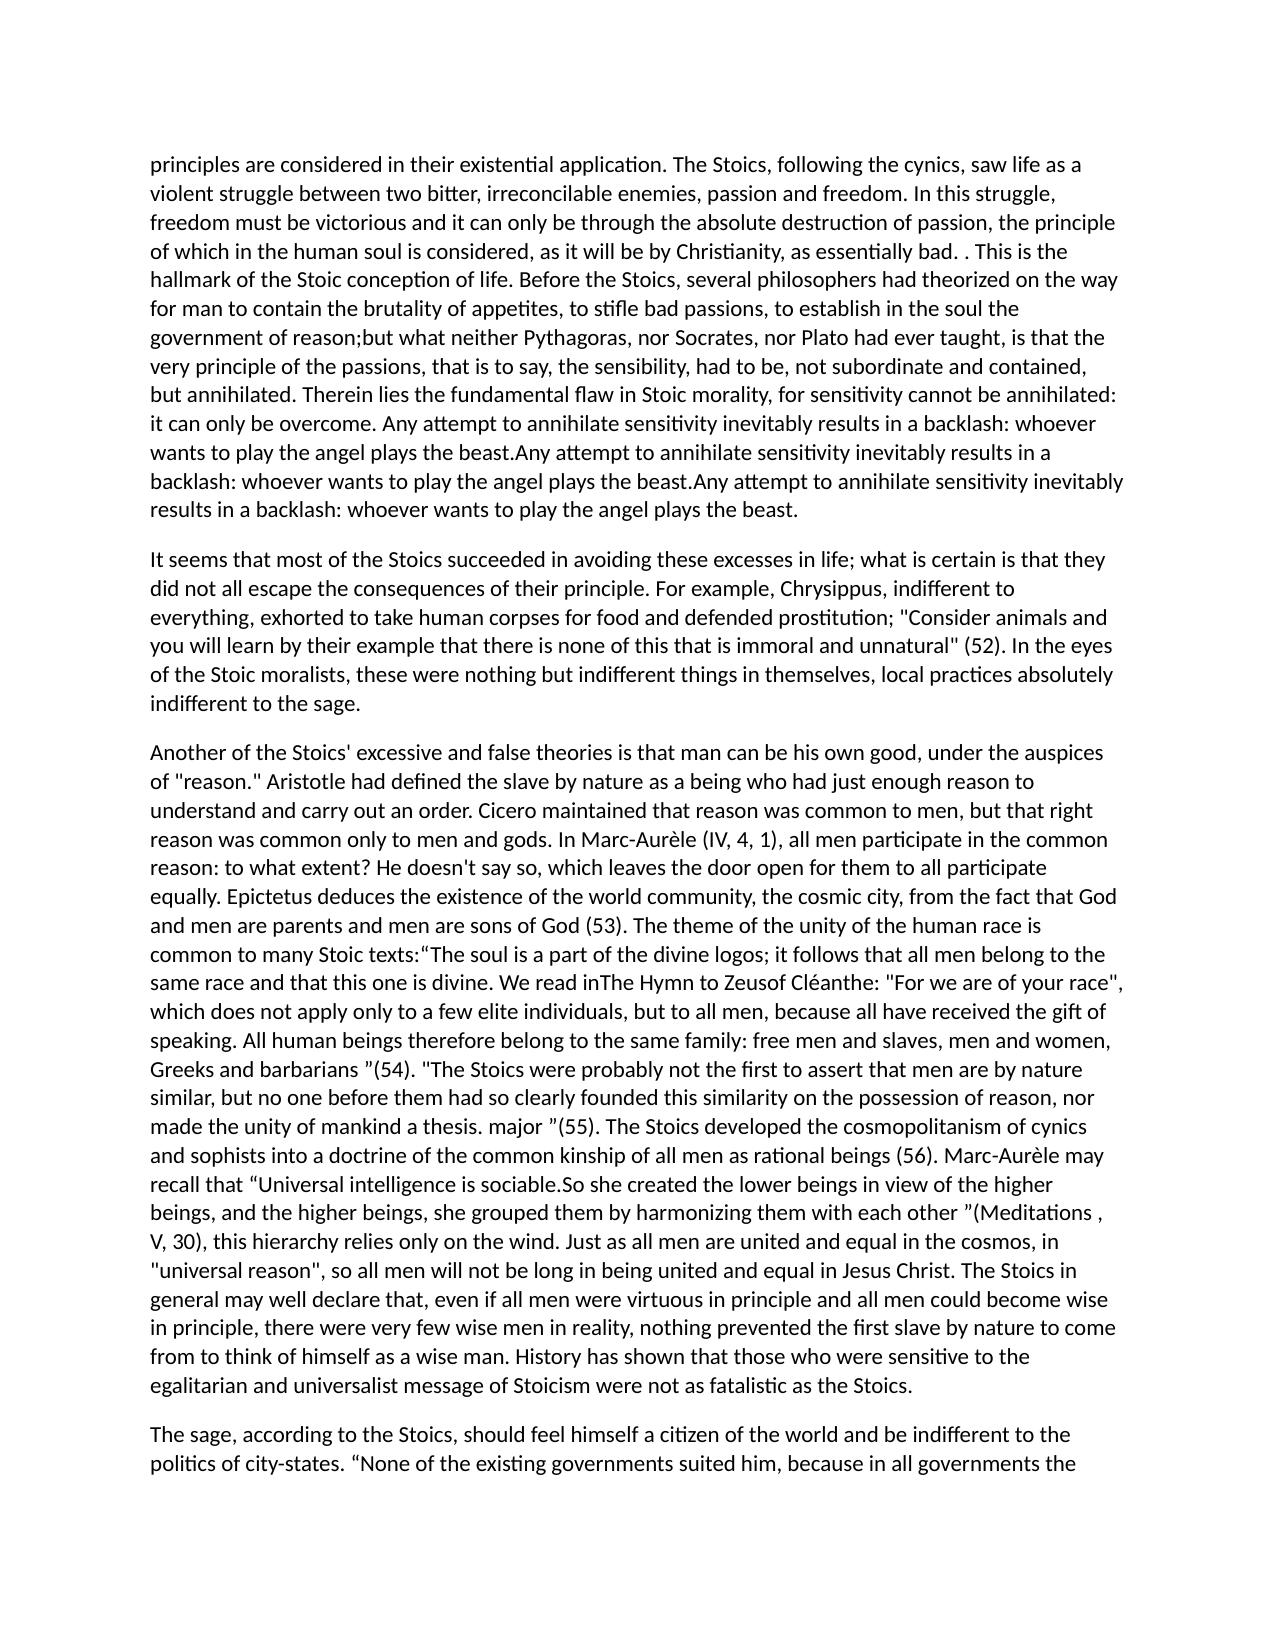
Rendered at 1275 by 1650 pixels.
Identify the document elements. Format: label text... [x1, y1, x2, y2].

text It seems that most of the Stoics succeeded in avoiding these excesses in life; what is certain is that they did not all escape the consequences of their principle. For example, Chrysippus, indifferent to everything, exhorted to take human corpses for food and defended prostitution; "Consider animals and you will learn by their example that there is none of this that is immoral and unnatural" (52). In the eyes of the Stoic moralists, these were nothing but indifferent things in themselves, local practices absolutely indifferent to the sage. [150, 544, 1125, 717]
text Another of the Stoics' excessive and false theories is that man can be his own good, under the auspices of "reason." Aristotle had defined the slave by nature as a being who had just enough reason to understand and carry out an order. Cicero maintained that reason was common to men, but that right reason was common only to men and gods. In Marc-Aurèle (IV, 4, 1), all men participate in the common reason: to what extent? He doesn't say so, which leaves the door open for them to all participate equally. Epictetus deduces the existence of the world community, the cosmic city, from the fact that God and men are parents and men are sons of God (53). The theme of the unity of the human race is common to many Stoic texts:“The soul is a part of the divine logos; it follows that all men belong to the same race and that this one is divine. We read inThe Hymn to Zeusof Cléanthe: "For we are of your race", which does not apply only to a few elite individuals, but to all men, because all have received the gift of speaking. All human beings therefore belong to the same family: free men and slaves, men and women, Greeks and barbarians ”(54). "The Stoics were probably not the first to assert that men are by nature similar, but no one before them had so clearly founded this similarity on the possession of reason, nor made the unity of mankind a thesis. major ”(55). The Stoics developed the cosmopolitanism of cynics and sophists into a doctrine of the common kinship of all men as rational beings (56). Marc-Aurèle may recall that “Universal intelligence is sociable.So she created the lower beings in view of the higher beings, and the higher beings, she grouped them by harmonizing them with each other ”(Meditations , V, 30), this hierarchy relies only on the wind. Just as all men are united and equal in the cosmos, in "universal reason", so all men will not be long in being united and equal in Jesus Christ. The Stoics in general may well declare that, even if all men were virtuous in principle and all men could become wise in principle, there were very few wise men in reality, nothing prevented the first slave by nature to come from to think of himself as a wise man. History has shown that those who were sensitive to the egalitarian and universalist message of Stoicism were not as fatalistic as the Stoics. [150, 738, 1125, 1399]
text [150, 1420, 1125, 1477]
